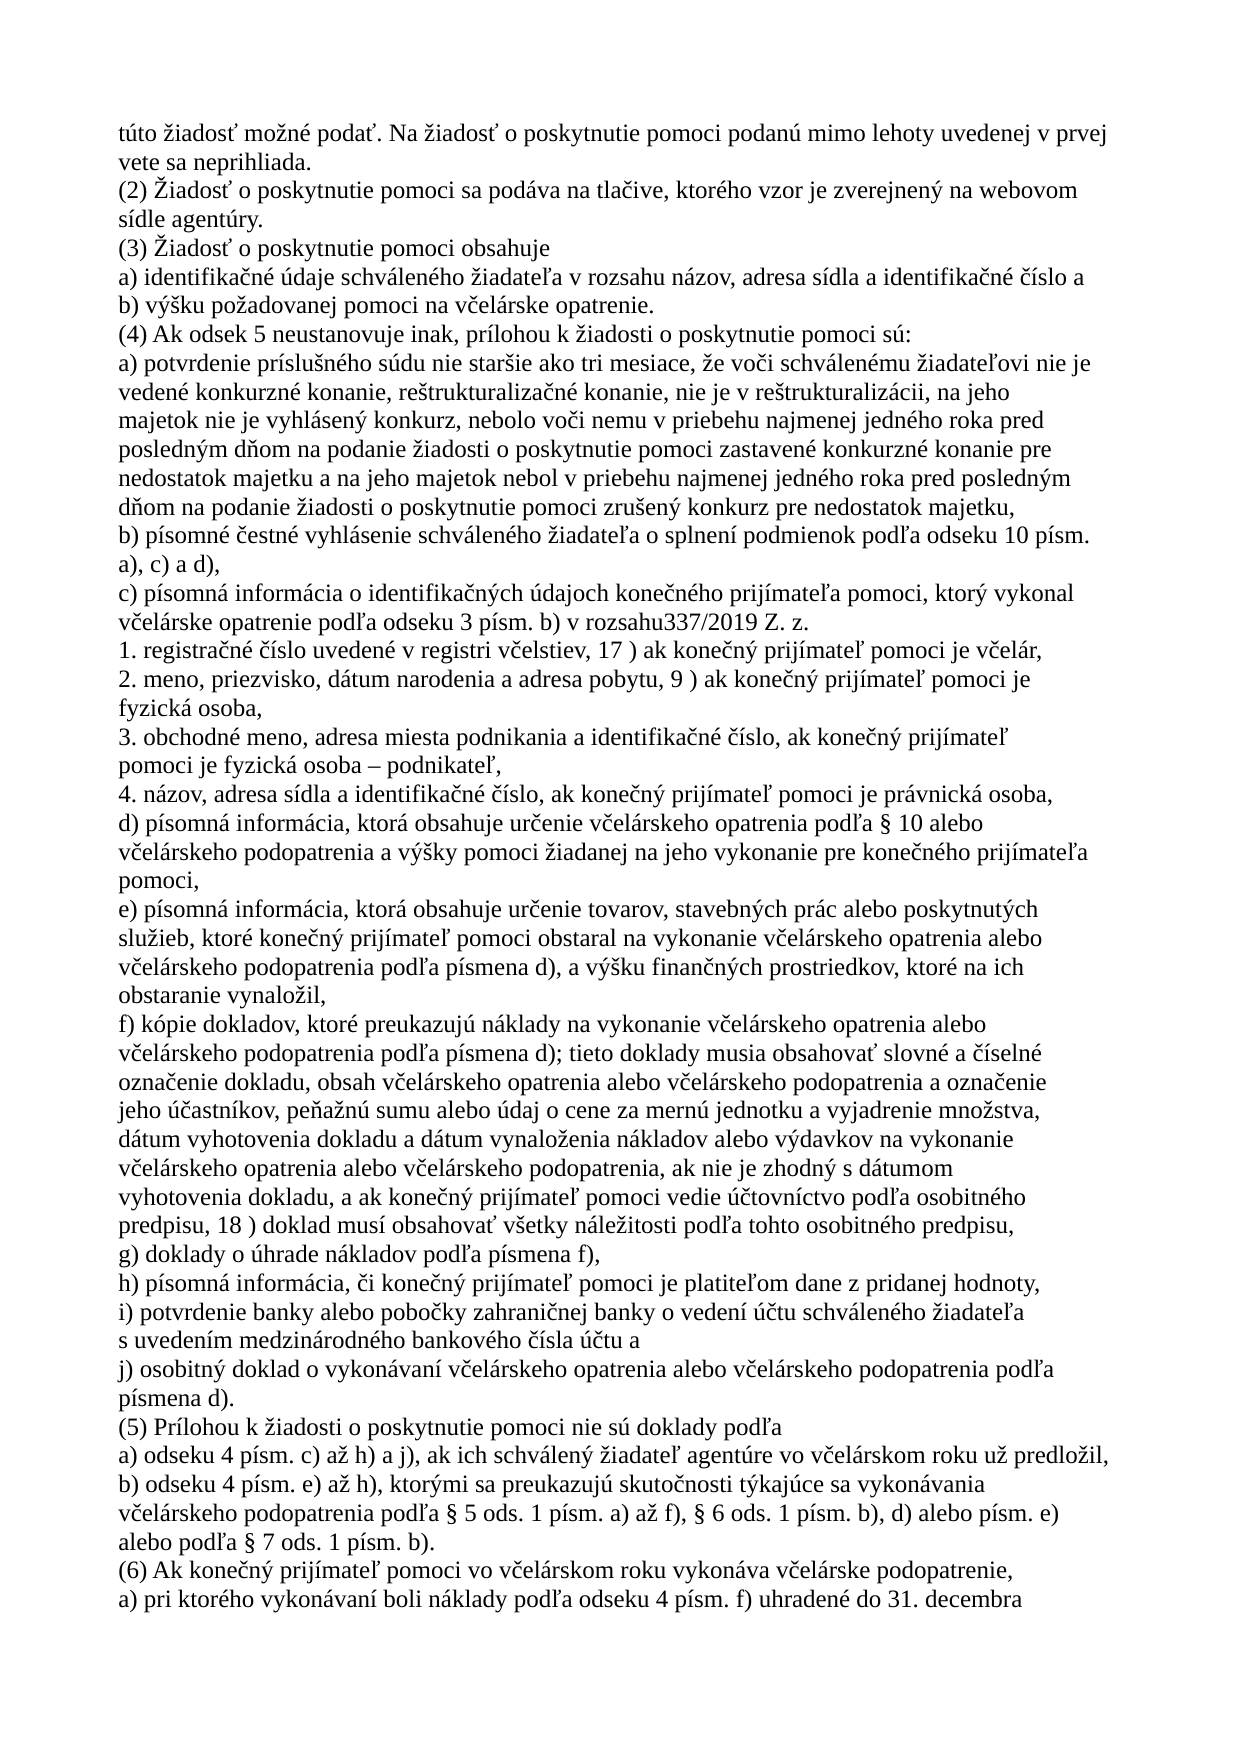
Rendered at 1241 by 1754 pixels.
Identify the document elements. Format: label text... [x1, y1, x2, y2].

text nedostatok majetku a na jeho majetok nebol v priebehu najmenej jedného roka pred posledným [118, 463, 1122, 492]
text 3. obchodné meno, adresa miesta podnikania a identifikačné číslo, ak konečný prijímateľ [118, 722, 1122, 751]
text s uvedením medzinárodného bankového čísla účtu a [118, 1326, 1122, 1354]
text včelárskeho podopatrenia podľa písmena d); tieto doklady musia obsahovať slovné a číselné [118, 1038, 1122, 1067]
text a) odseku 4 písm. c) až h) a j), ak ich schválený žiadateľ agentúre vo včelárskom roku už predložil, [118, 1441, 1122, 1469]
text túto žiadosť možné podať. Na žiadosť o poskytnutie pomoci podanú mimo lehoty uvedenej v prvej [118, 118, 1122, 147]
text a), c) a d), [118, 549, 1122, 578]
text a) pri ktorého vykonávaní boli náklady podľa odseku 4 písm. f) uhradené do 31. decembra [118, 1584, 1122, 1613]
text fyzická osoba, [118, 693, 1122, 722]
text dátum vyhotovenia dokladu a dátum vynaloženia nákladov alebo výdavkov na vykonanie [118, 1124, 1122, 1153]
text majetok nie je vyhlásený konkurz, nebolo voči nemu v priebehu najmenej jedného roka pred [118, 406, 1122, 434]
text j) osobitný doklad o vykonávaní včelárskeho opatrenia alebo včelárskeho podopatrenia podľa [118, 1354, 1122, 1383]
text c) písomná informácia o identifikačných údajoch konečného prijímateľa pomoci, ktorý vykonal [118, 578, 1122, 607]
text b) písomné čestné vyhlásenie schváleného žiadateľa o splnení podmienok podľa odseku 10 písm. [118, 521, 1122, 549]
text i) potvrdenie banky alebo pobočky zahraničnej banky o vedení účtu schváleného žiadateľa [118, 1297, 1122, 1326]
text písmena d). [118, 1383, 1122, 1412]
text posledným dňom na podanie žiadosti o poskytnutie pomoci zastavené konkurzné konanie pre [118, 434, 1122, 463]
text včelárske opatrenie podľa odseku 3 písm. b) v rozsahu337/2019 Z. z. [118, 607, 1122, 636]
text a) identifikačné údaje schváleného žiadateľa v rozsahu názov, adresa sídla a identifikačné číslo a [118, 262, 1122, 291]
text (2) Žiadosť o poskytnutie pomoci sa podáva na tlačive, ktorého vzor je zverejnený na webovom [118, 176, 1122, 204]
text obstaranie vynaložil, [118, 981, 1122, 1009]
text vete sa neprihliada. [118, 147, 1122, 176]
text g) doklady o úhrade nákladov podľa písmena f), [118, 1239, 1122, 1268]
text včelárskeho podopatrenia a výšky pomoci žiadanej na jeho vykonanie pre konečného prijímateľa [118, 837, 1122, 866]
text jeho účastníkov, peňažnú sumu alebo údaj o cene za mernú jednotku a vyjadrenie množstva, [118, 1096, 1122, 1124]
text sídle agentúry. [118, 204, 1122, 233]
text b) výšku požadovanej pomoci na včelárske opatrenie. [118, 291, 1122, 319]
text dňom na podanie žiadosti o poskytnutie pomoci zrušený konkurz pre nedostatok majetku, [118, 492, 1122, 521]
text pomoci je fyzická osoba – podnikateľ, [118, 751, 1122, 779]
text a) potvrdenie príslušného súdu nie staršie ako tri mesiace, že voči schválenému žiadateľovi nie je [118, 348, 1122, 377]
text predpisu, 18 ) doklad musí obsahovať všetky náležitosti podľa tohto osobitného predpisu, [118, 1211, 1122, 1239]
text služieb, ktoré konečný prijímateľ pomoci obstaral na vykonanie včelárskeho opatrenia alebo [118, 923, 1122, 952]
text včelárskeho opatrenia alebo včelárskeho podopatrenia, ak nie je zhodný s dátumom [118, 1153, 1122, 1182]
text (6) Ak konečný prijímateľ pomoci vo včelárskom roku vykonáva včelárske podopatrenie, [118, 1556, 1122, 1584]
text vedené konkurzné konanie, reštrukturalizačné konanie, nie je v reštrukturalizácii, na jeho [118, 377, 1122, 406]
text h) písomná informácia, či konečný prijímateľ pomoci je platiteľom dane z pridanej hodnoty, [118, 1268, 1122, 1297]
text e) písomná informácia, ktorá obsahuje určenie tovarov, stavebných prác alebo poskytnutých [118, 894, 1122, 923]
text včelárskeho podopatrenia podľa písmena d), a výšku finančných prostriedkov, ktoré na ich [118, 952, 1122, 981]
text f) kópie dokladov, ktoré preukazujú náklady na vykonanie včelárskeho opatrenia alebo [118, 1009, 1122, 1038]
text (3) Žiadosť o poskytnutie pomoci obsahuje [118, 233, 1122, 262]
text pomoci, [118, 866, 1122, 894]
text 2. meno, priezvisko, dátum narodenia a adresa pobytu, 9 ) ak konečný prijímateľ pomoci je [118, 664, 1122, 693]
text 4. názov, adresa sídla a identifikačné číslo, ak konečný prijímateľ pomoci je právnická osoba, [118, 779, 1122, 808]
text označenie dokladu, obsah včelárskeho opatrenia alebo včelárskeho podopatrenia a označenie [118, 1067, 1122, 1096]
text alebo podľa § 7 ods. 1 písm. b). [118, 1527, 1122, 1556]
text (5) Prílohou k žiadosti o poskytnutie pomoci nie sú doklady podľa [118, 1412, 1122, 1441]
text včelárskeho podopatrenia podľa § 5 ods. 1 písm. a) až f), § 6 ods. 1 písm. b), d) alebo písm. e) [118, 1498, 1122, 1527]
text d) písomná informácia, ktorá obsahuje určenie včelárskeho opatrenia podľa § 10 alebo [118, 808, 1122, 837]
text 1. registračné číslo uvedené v registri včelstiev, 17 ) ak konečný prijímateľ pomoci je včelár, [118, 636, 1122, 664]
text b) odseku 4 písm. e) až h), ktorými sa preukazujú skutočnosti týkajúce sa vykonávania [118, 1469, 1122, 1498]
text vyhotovenia dokladu, a ak konečný prijímateľ pomoci vedie účtovníctvo podľa osobitného [118, 1182, 1122, 1211]
text (4) Ak odsek 5 neustanovuje inak, prílohou k žiadosti o poskytnutie pomoci sú: [118, 319, 1122, 348]
